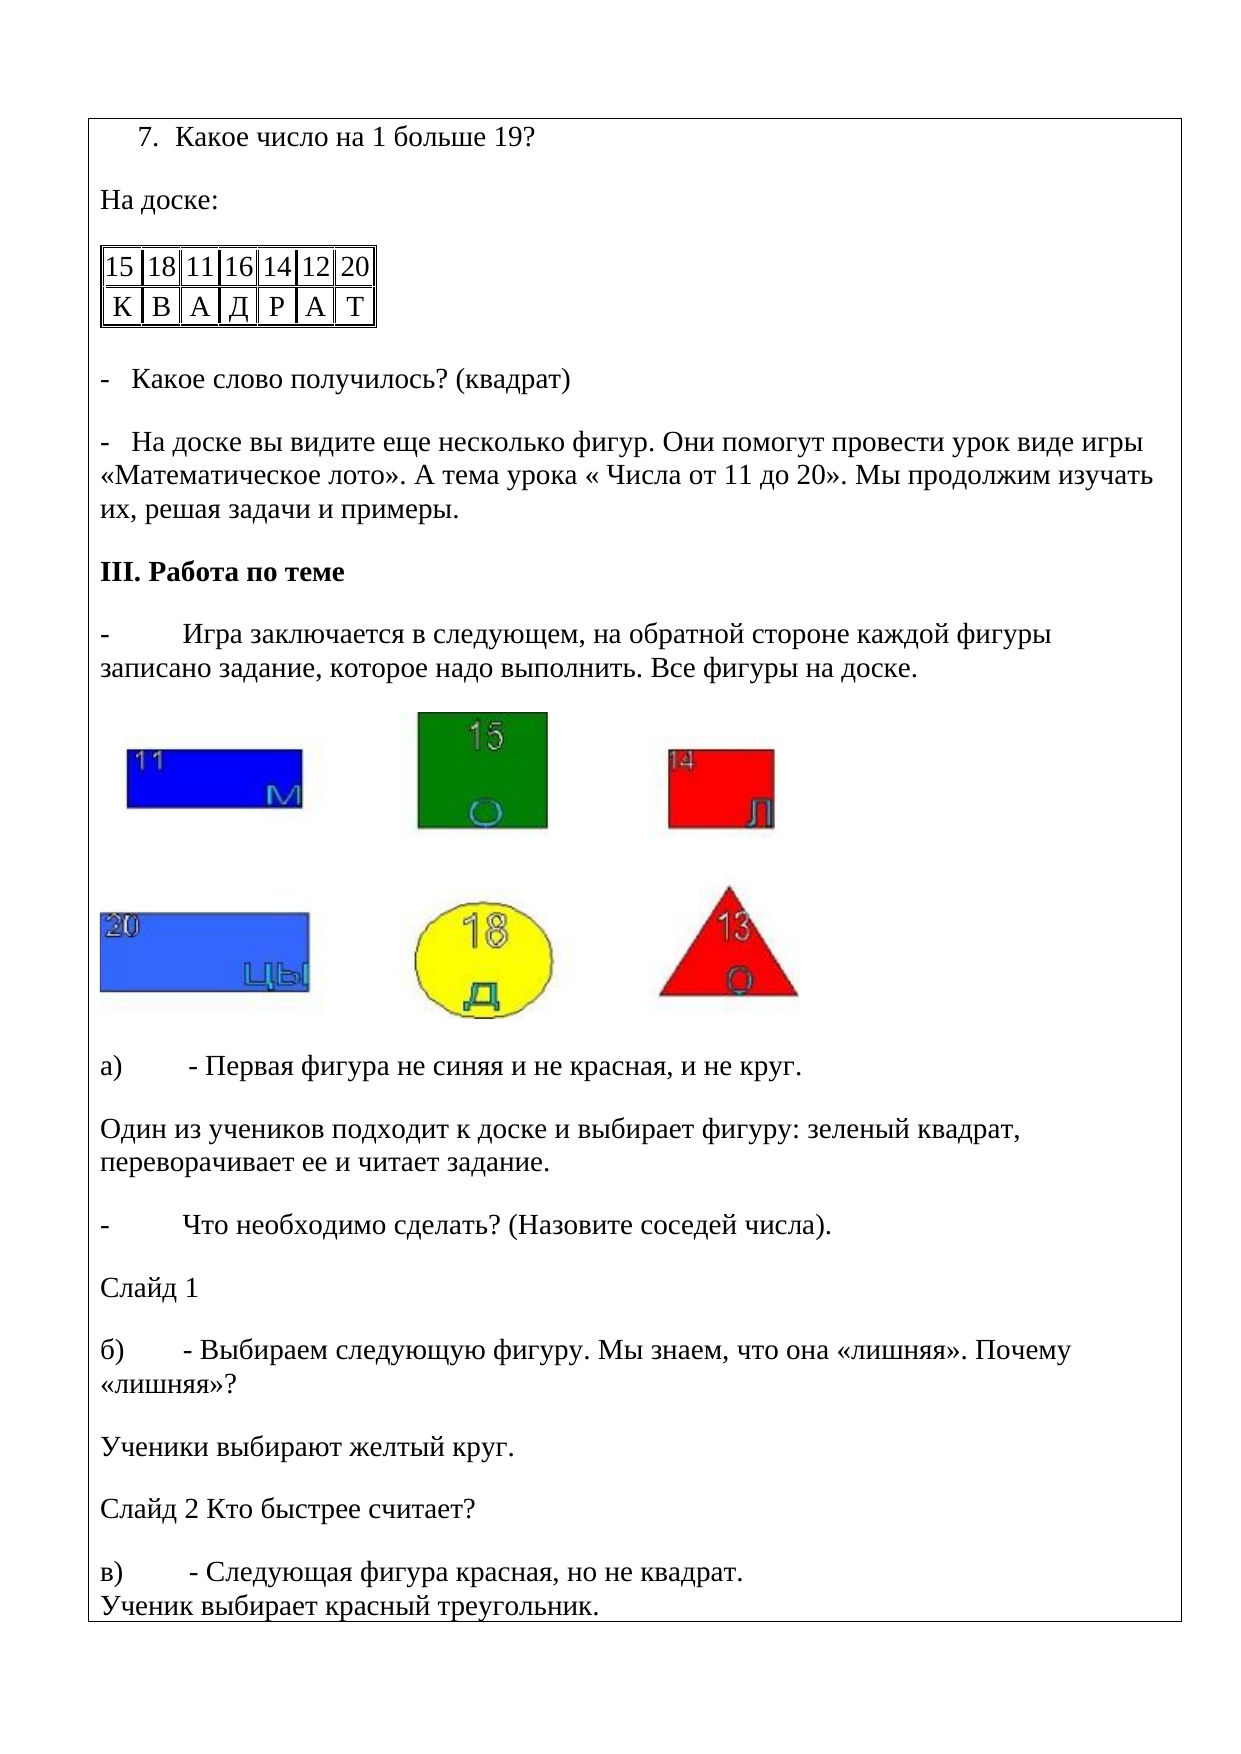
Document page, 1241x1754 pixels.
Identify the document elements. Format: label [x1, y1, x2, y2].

picture [99, 712, 800, 1019]
table_cell [89, 119, 1181, 1621]
